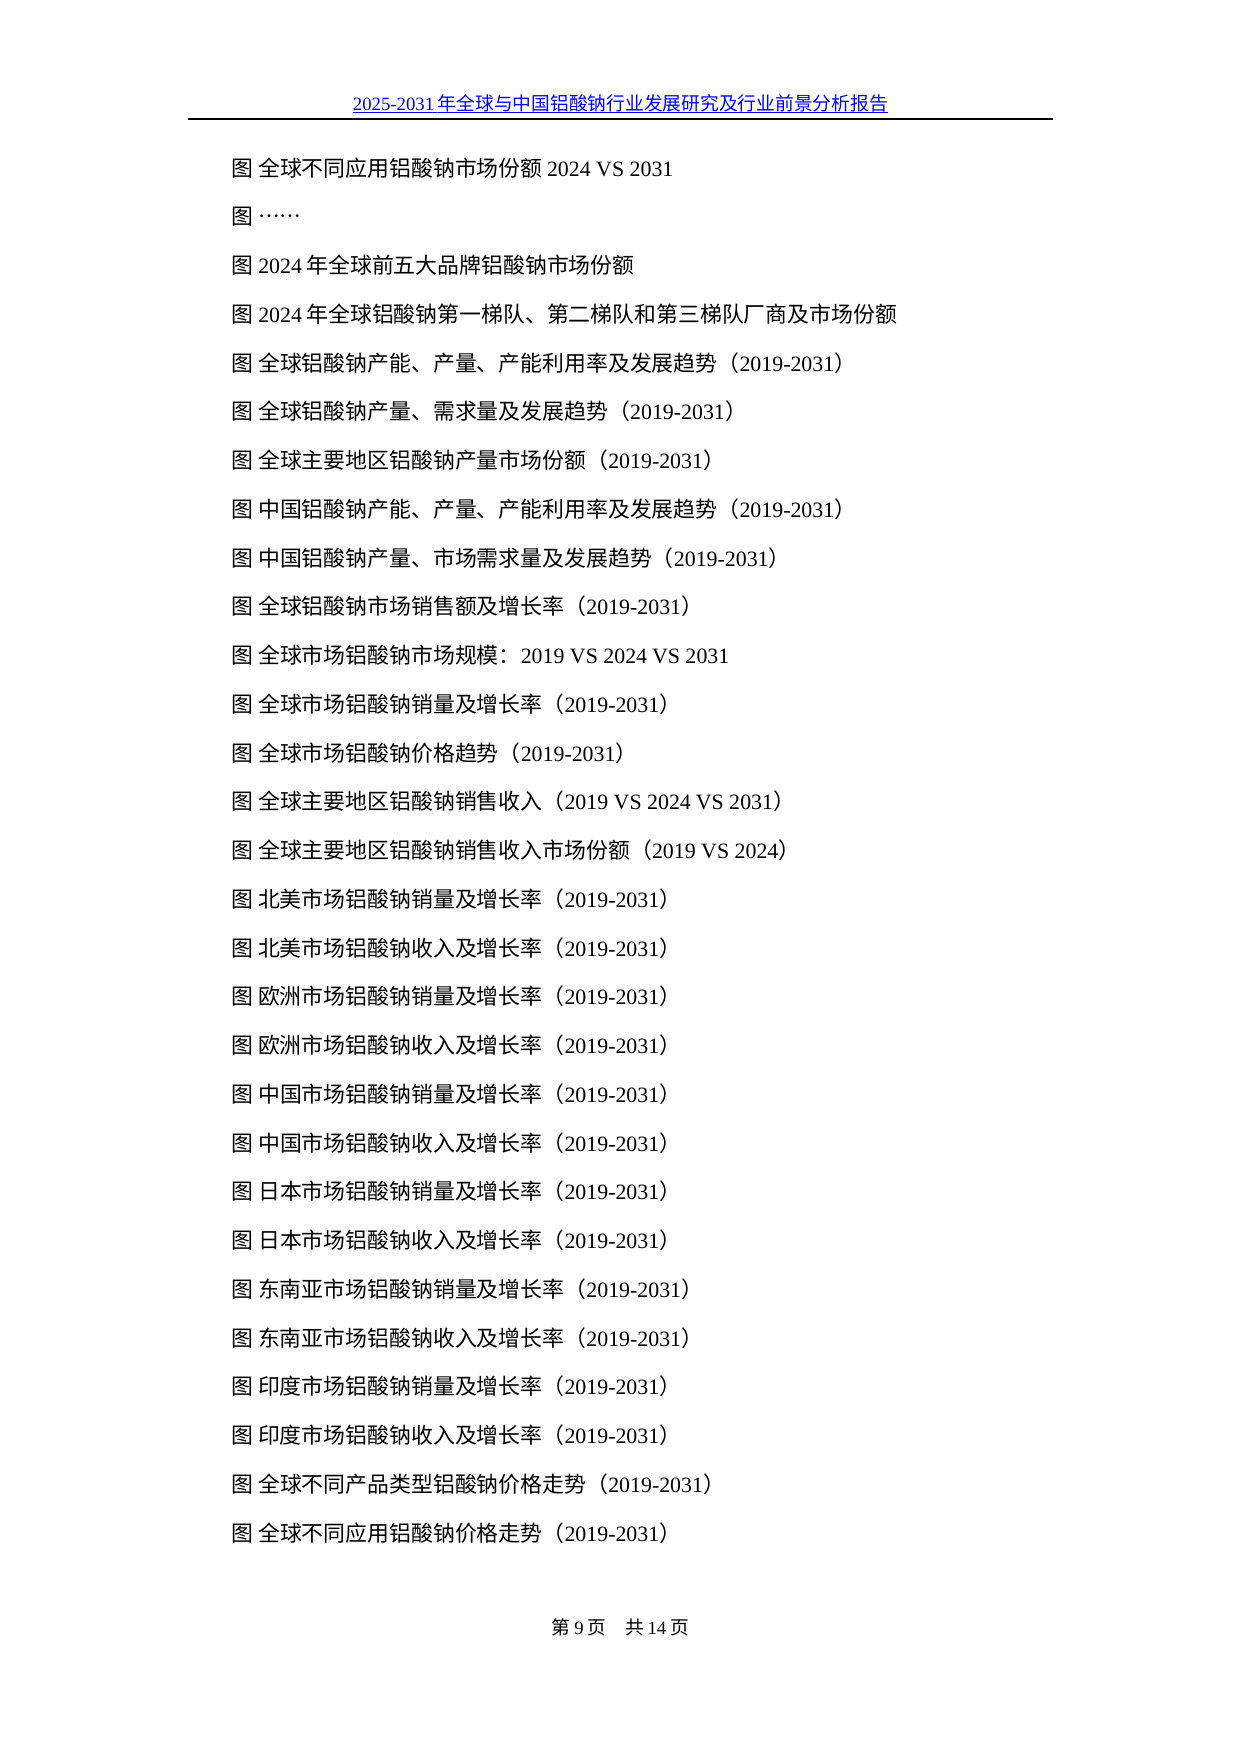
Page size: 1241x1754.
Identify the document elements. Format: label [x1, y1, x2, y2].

text [187, 150, 1053, 1548]
